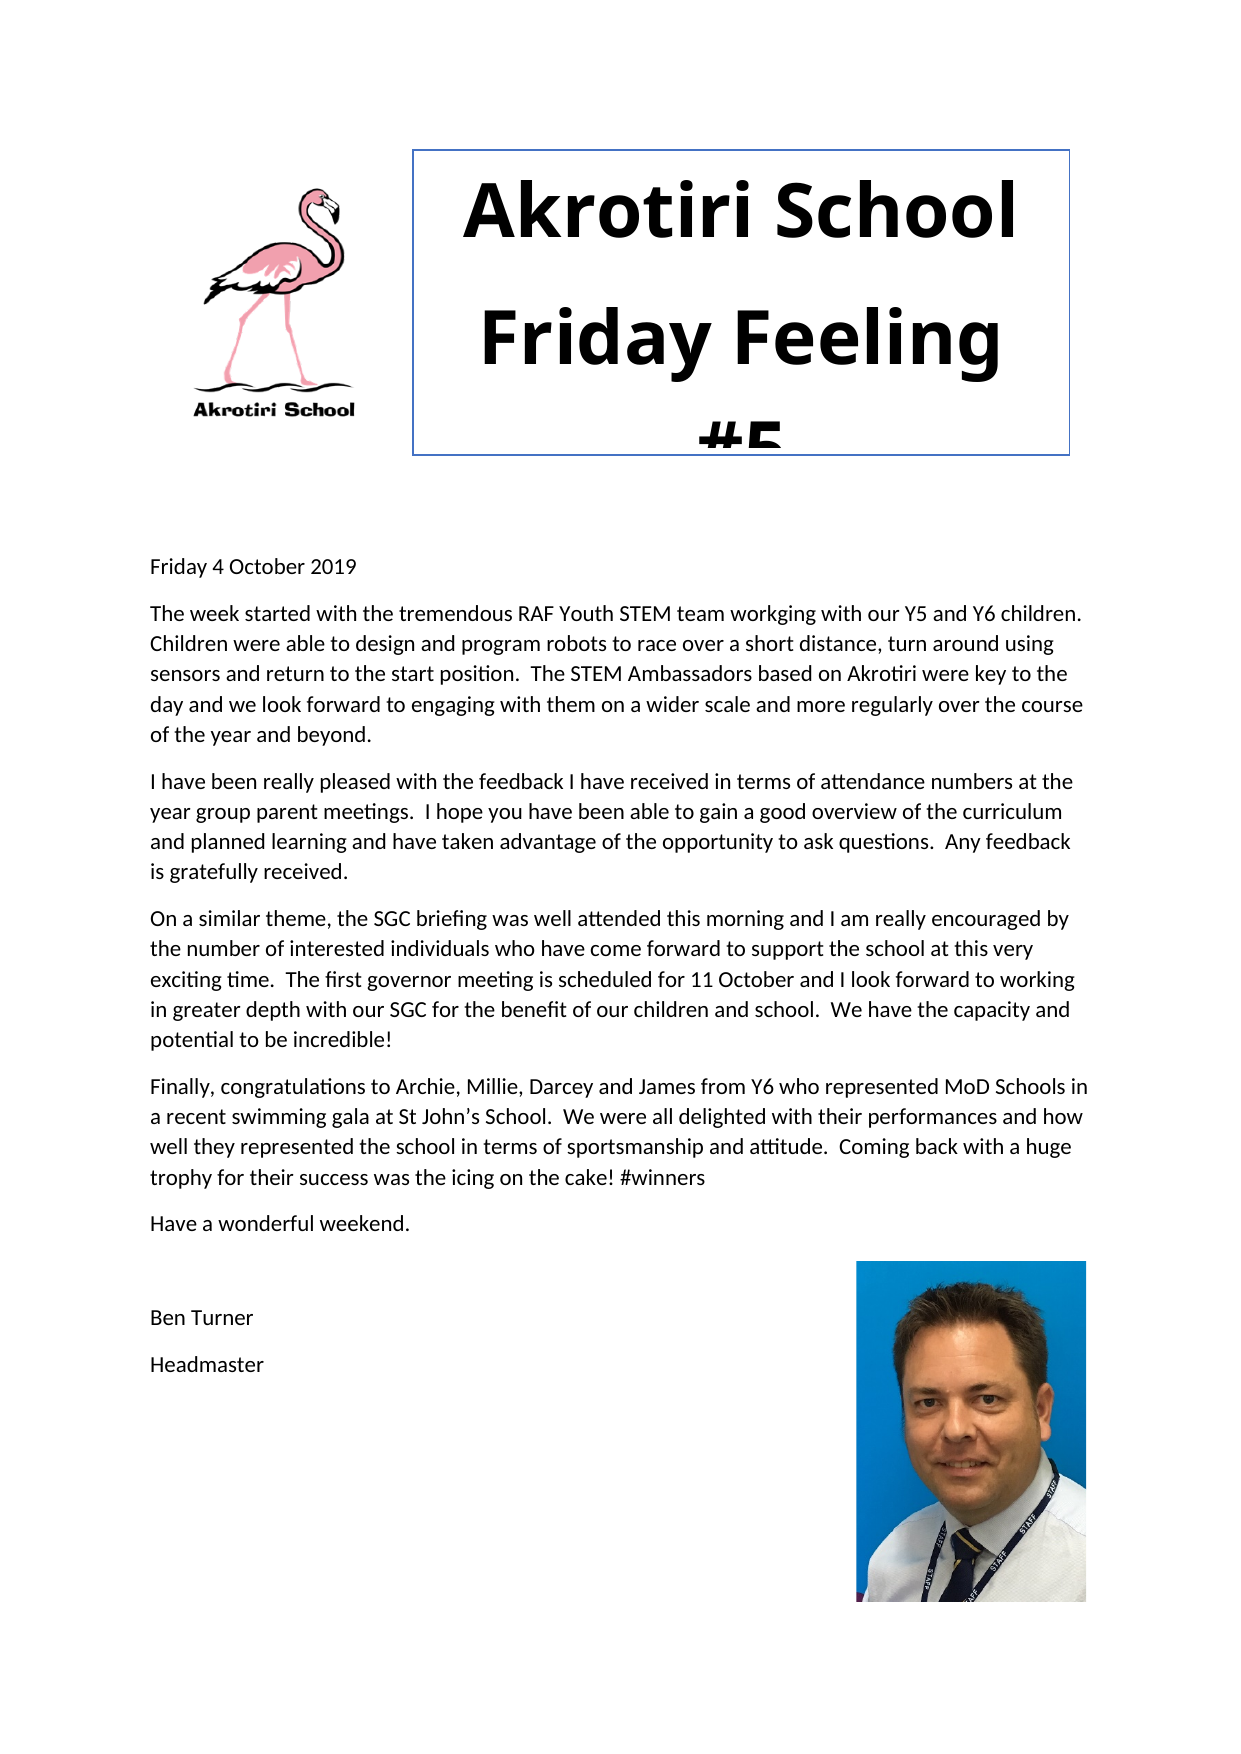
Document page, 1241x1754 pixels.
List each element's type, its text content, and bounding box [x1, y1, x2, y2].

picture [854, 1261, 1086, 1599]
text On a similar theme, the SGC briefing was well attended this morning and I am really encouraged by the number of interested individuals who have come forward to support the school at this very exciting time. The first governor meeting is scheduled for 11 October and I look forward to working in greater depth with our SGC for the benefit of our children and school. We have the capacity and potential to be incredible! [150, 904, 1090, 1053]
text Headmaster [150, 1350, 854, 1378]
text Friday 4 October 2019 [150, 552, 1090, 580]
text The week started with the tremendous RAF Youth STEM team workging with our Y5 and Y6 children. Children were able to design and program robots to race over a short distance, turn around using sensors and return to the start position. The STEM Ambassadors based on Akrotiri were key to the day and we look forward to engaging with them on a wider scale and more regularly over the course of the year and beyond. [150, 599, 1090, 748]
picture [150, 153, 399, 457]
text Ben Turner [150, 1303, 854, 1331]
text I have been really pleased with the feedback I have received in terms of attendance numbers at the year group parent meetings. I hope you have been able to gain a good overview of the curriculum and planned learning and have taken advantage of the opportunity to ask questions. Any feedback is gratefully received. [150, 767, 1090, 885]
text Finally, congratulations to Archie, Millie, Darcey and James from Y6 who represented MoD Schools in a recent swimming gala at St John’s School. We were all delighted with their performances and how well they represented the school in terms of sportsmanship and attitude. Coming back with a huge trophy for their success was the icing on the cake! #winners [150, 1072, 1090, 1191]
text Have a wonderful weekend. [150, 1209, 1090, 1237]
